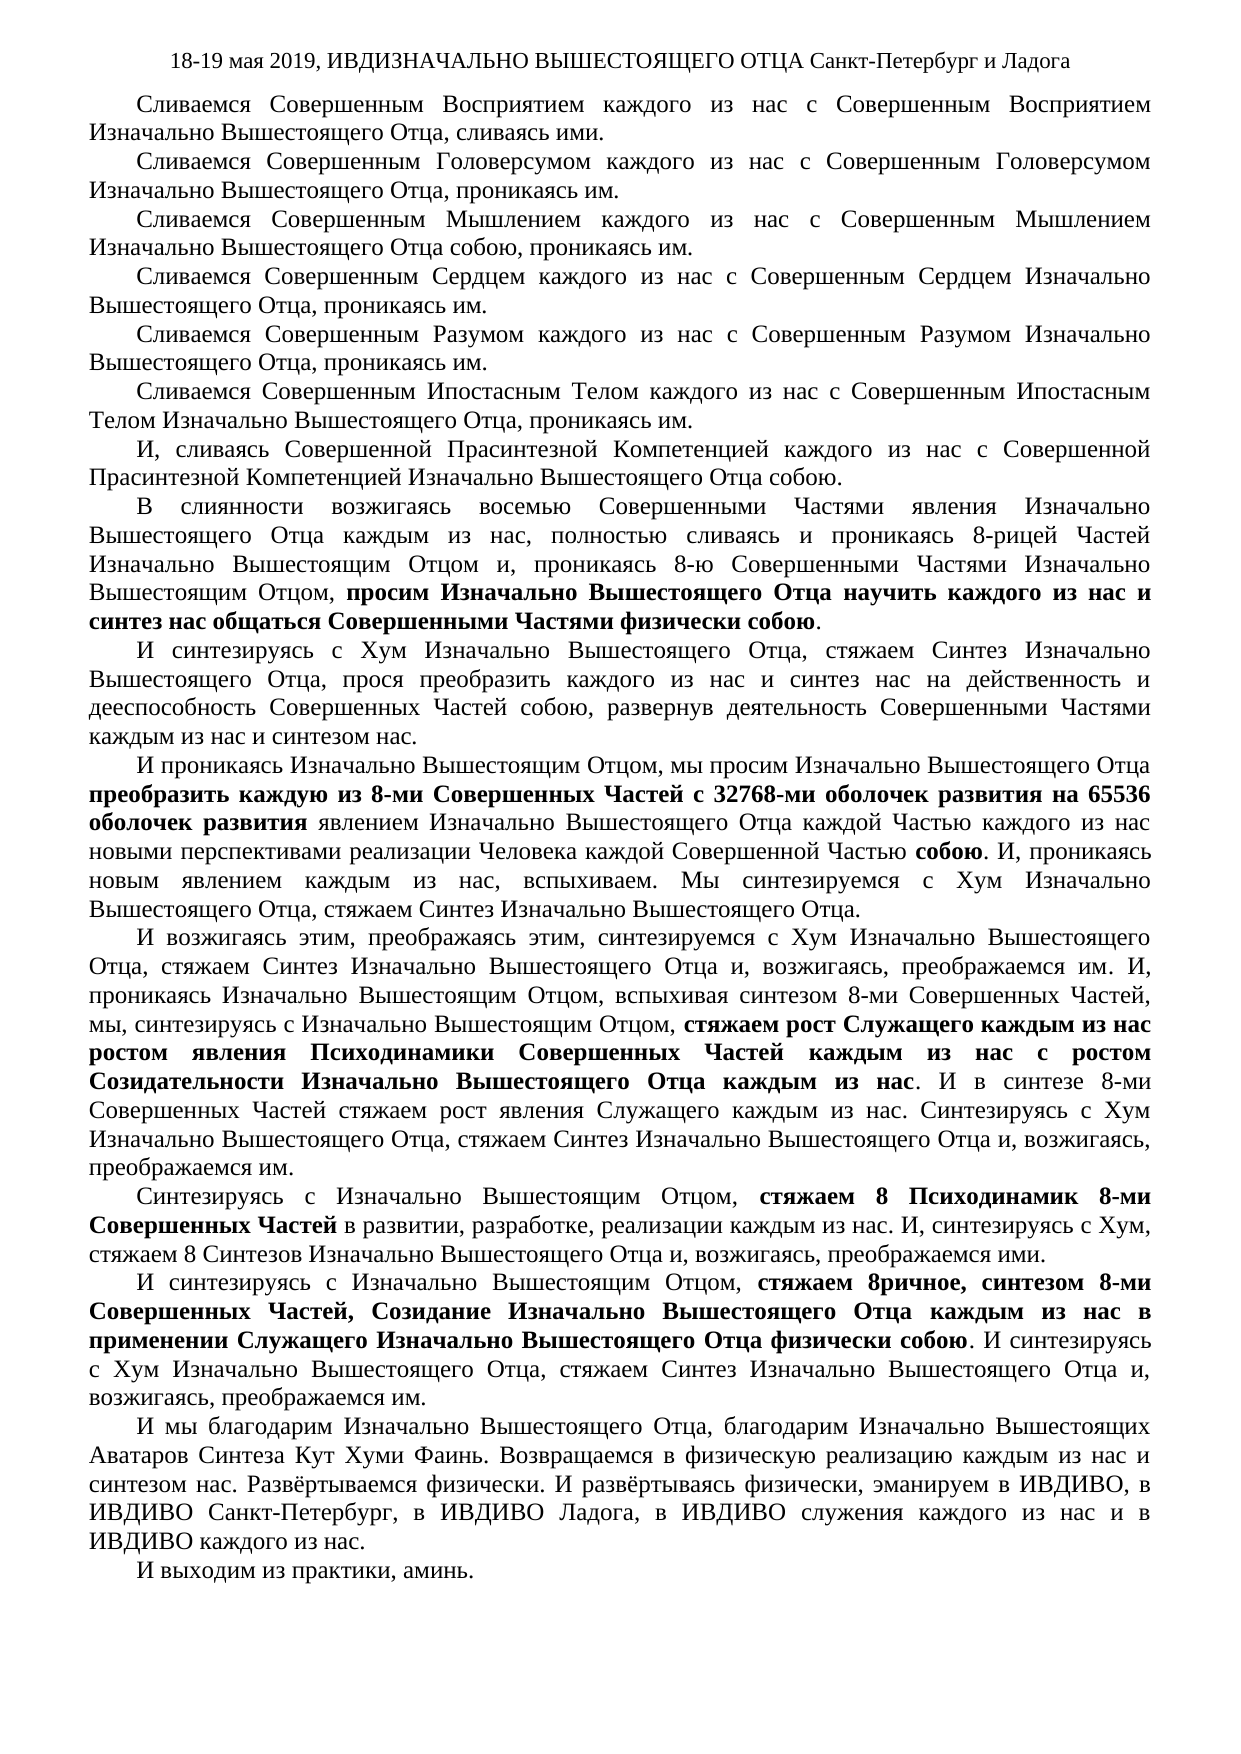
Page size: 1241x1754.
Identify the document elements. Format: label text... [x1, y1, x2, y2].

text Синтезируясь с Изначально Вышестоящим Отцом, стяжаем 8 Психодинамик 8-ми Совершенных Частей в развитии, разработке, реализации каждым из нас. И, синтезируясь с Хум, стяжаем 8 Синтезов Изначально Вышестоящего Отца и, возжигаясь, преображаемся ими. [89, 1181, 1152, 1267]
text И синтезируясь с Изначально Вышестоящим Отцом, стяжаем 8ричное, синтезом 8-ми Совершенных Частей, Созидание Изначально Вышестоящего Отца каждым из нас в применении Служащего Изначально Вышестоящего Отца физически собою. И синтезируясь с Хум Изначально Вышестоящего Отца, стяжаем Синтез Изначально Вышестоящего Отца и, возжигаясь, преображаемся им. [89, 1267, 1152, 1411]
text И, сливаясь Совершенной Прасинтезной Компетенцией каждого из нас с Совершенной Прасинтезной Компетенцией Изначально Вышестоящего Отца собою. [89, 434, 1152, 491]
text Сливаемся Совершенным Мышлением каждого из нас с Совершенным Мышлением Изначально Вышестоящего Отца собою, проникаясь им. [89, 204, 1152, 261]
text И выходим из практики, аминь. [89, 1555, 1152, 1584]
text И проникаясь Изначально Вышестоящим Отцом, мы просим Изначально Вышестоящего Отца преобразить каждую из 8-ми Совершенных Частей с 32768-ми оболочек развития на 65536 оболочек развития явлением Изначально Вышестоящего Отца каждой Частью каждого из нас новыми перспективами реализации Человека каждой Совершенной Частью собою. И, проникаясь новым явлением каждым из нас, вспыхиваем. Мы синтезируемся с Хум Изначально Вышестоящего Отца, стяжаем Синтез Изначально Вышестоящего Отца. [89, 750, 1152, 922]
text Сливаемся Совершенным Сердцем каждого из нас с Совершенным Сердцем Изначально Вышестоящего Отца, проникаясь им. [89, 261, 1152, 319]
text Сливаемся Совершенным Восприятием каждого из нас с Совершенным Восприятием Изначально Вышестоящего Отца, сливаясь ими. [89, 89, 1152, 146]
text Сливаемся Совершенным Ипостасным Телом каждого из нас с Совершенным Ипостасным Телом Изначально Вышестоящего Отца, проникаясь им. [89, 376, 1152, 434]
text И мы благодарим Изначально Вышестоящего Отца, благодарим Изначально Вышестоящих Аватаров Синтеза Кут Хуми Фаинь. Возвращаемся в физическую реализацию каждым из нас и синтезом нас. Развёртываемся физически. И развёртываясь физически, эманируем в ИВДИВО, в ИВДИВО Санкт-Петербург, в ИВДИВО Ладога, в ИВДИВО служения каждого из нас и в ИВДИВО каждого из нас. [89, 1411, 1152, 1555]
text И возжигаясь этим, преображаясь этим, синтезируемся с Хум Изначально Вышестоящего Отца, стяжаем Синтез Изначально Вышестоящего Отца и, возжигаясь, преображаемся им. И, проникаясь Изначально Вышестоящим Отцом, вспыхивая синтезом 8-ми Совершенных Частей, мы, синтезируясь с Изначально Вышестоящим Отцом, стяжаем рост Служащего каждым из нас ростом явления Психодинамики Совершенных Частей каждым из нас с ростом Созидательности Изначально Вышестоящего Отца каждым из нас. И в синтезе 8-ми Совершенных Частей стяжаем рост явления Служащего каждым из нас. Синтезируясь с Хум Изначально Вышестоящего Отца, стяжаем Синтез Изначально Вышестоящего Отца и, возжигаясь, преображаемся им. [89, 922, 1152, 1181]
text Сливаемся Совершенным Головерсумом каждого из нас с Совершенным Головерсумом Изначально Вышестоящего Отца, проникаясь им. [89, 146, 1152, 204]
text В слиянности возжигаясь восемью Совершенными Частями явления Изначально Вышестоящего Отца каждым из нас, полностью сливаясь и проникаясь 8-рицей Частей Изначально Вышестоящим Отцом и, проникаясь 8-ю Совершенными Частями Изначально Вышестоящим Отцом, просим Изначально Вышестоящего Отца научить каждого из нас и синтез нас общаться Совершенными Частями физически собою. [89, 491, 1152, 635]
text Сливаемся Совершенным Разумом каждого из нас с Совершенным Разумом Изначально Вышестоящего Отца, проникаясь им. [89, 319, 1152, 376]
text И синтезируясь с Хум Изначально Вышестоящего Отца, стяжаем Синтез Изначально Вышестоящего Отца, прося преобразить каждого из нас и синтез нас на действенность и дееспособность Совершенных Частей собою, развернув деятельность Совершенными Частями каждым из нас и синтезом нас. [89, 635, 1152, 750]
